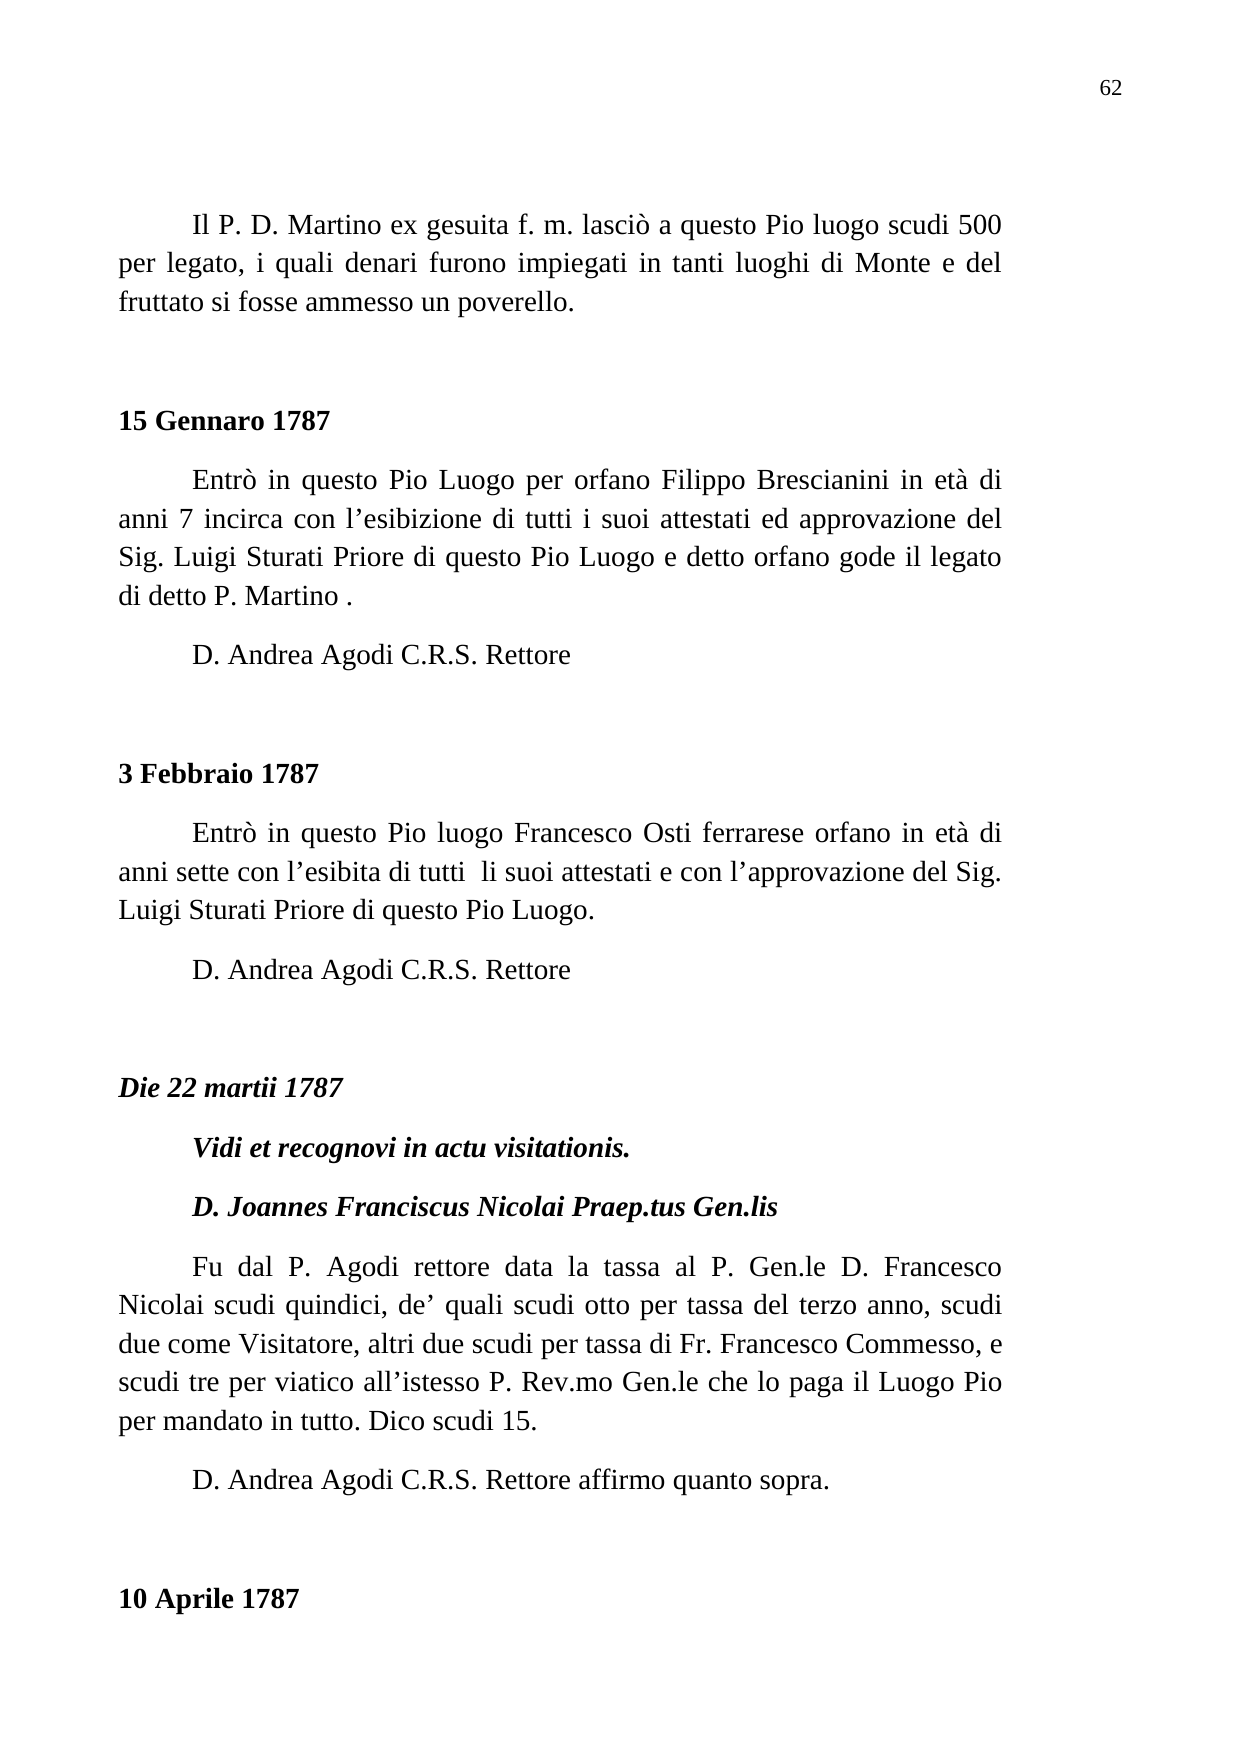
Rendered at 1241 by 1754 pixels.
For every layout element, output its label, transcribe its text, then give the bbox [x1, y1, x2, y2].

text 3 Febbraio 1787 [118, 756, 1003, 789]
text Il P. D. Martino ex gesuita f. m. lasciò a questo Pio luogo scudi 500 per legato, i quali denari furono impiegati in tanti luoghi di Monte e del fruttato si fosse ammesso un poverello. [118, 207, 1003, 318]
text Fu dal P. Agodi rettore data la tassa al P. Gen.le D. Francesco Nicolai scudi quindici, de’ quali scudi otto per tassa del terzo anno, scudi due come Visitatore, altri due scudi per tassa di Fr. Francesco Commesso, e scudi tre per viatico all’istesso P. Rev.mo Gen.le che lo paga il Luogo Pio per mandato in tutto. Dico scudi 15. [118, 1249, 1003, 1436]
text Vidi et recognovi in actu visitationis. [118, 1130, 1003, 1163]
text D. Andrea Agodi C.R.S. Rettore affirmo quanto sopra. [118, 1462, 1003, 1496]
text Entrò in questo Pio luogo Francesco Osti ferrarese orfano in età di anni sette con l’esibita di tutti li suoi attestati e con l’approvazione del Sig. Luigi Sturati Priore di questo Pio Luogo. [118, 815, 1003, 926]
text 15 Gennaro 1787 [118, 403, 1003, 436]
text Entrò in questo Pio Luogo per orfano Filippo Brescianini in età di anni 7 incirca con l’esibizione di tutti i suoi attestati ed approvazione del Sig. Luigi Sturati Priore di questo Pio Luogo e detto orfano gode il legato di detto P. Martino . [118, 462, 1003, 611]
text Die 22 martii 1787 [118, 1071, 1003, 1104]
text 10 Aprile 1787 [118, 1581, 1003, 1614]
text D. Andrea Agodi C.R.S. Rettore [118, 952, 1003, 985]
text D. Andrea Agodi C.R.S. Rettore [118, 637, 1003, 671]
text D. Joannes Franciscus Nicolai Praep.tus Gen.lis [118, 1189, 1003, 1223]
